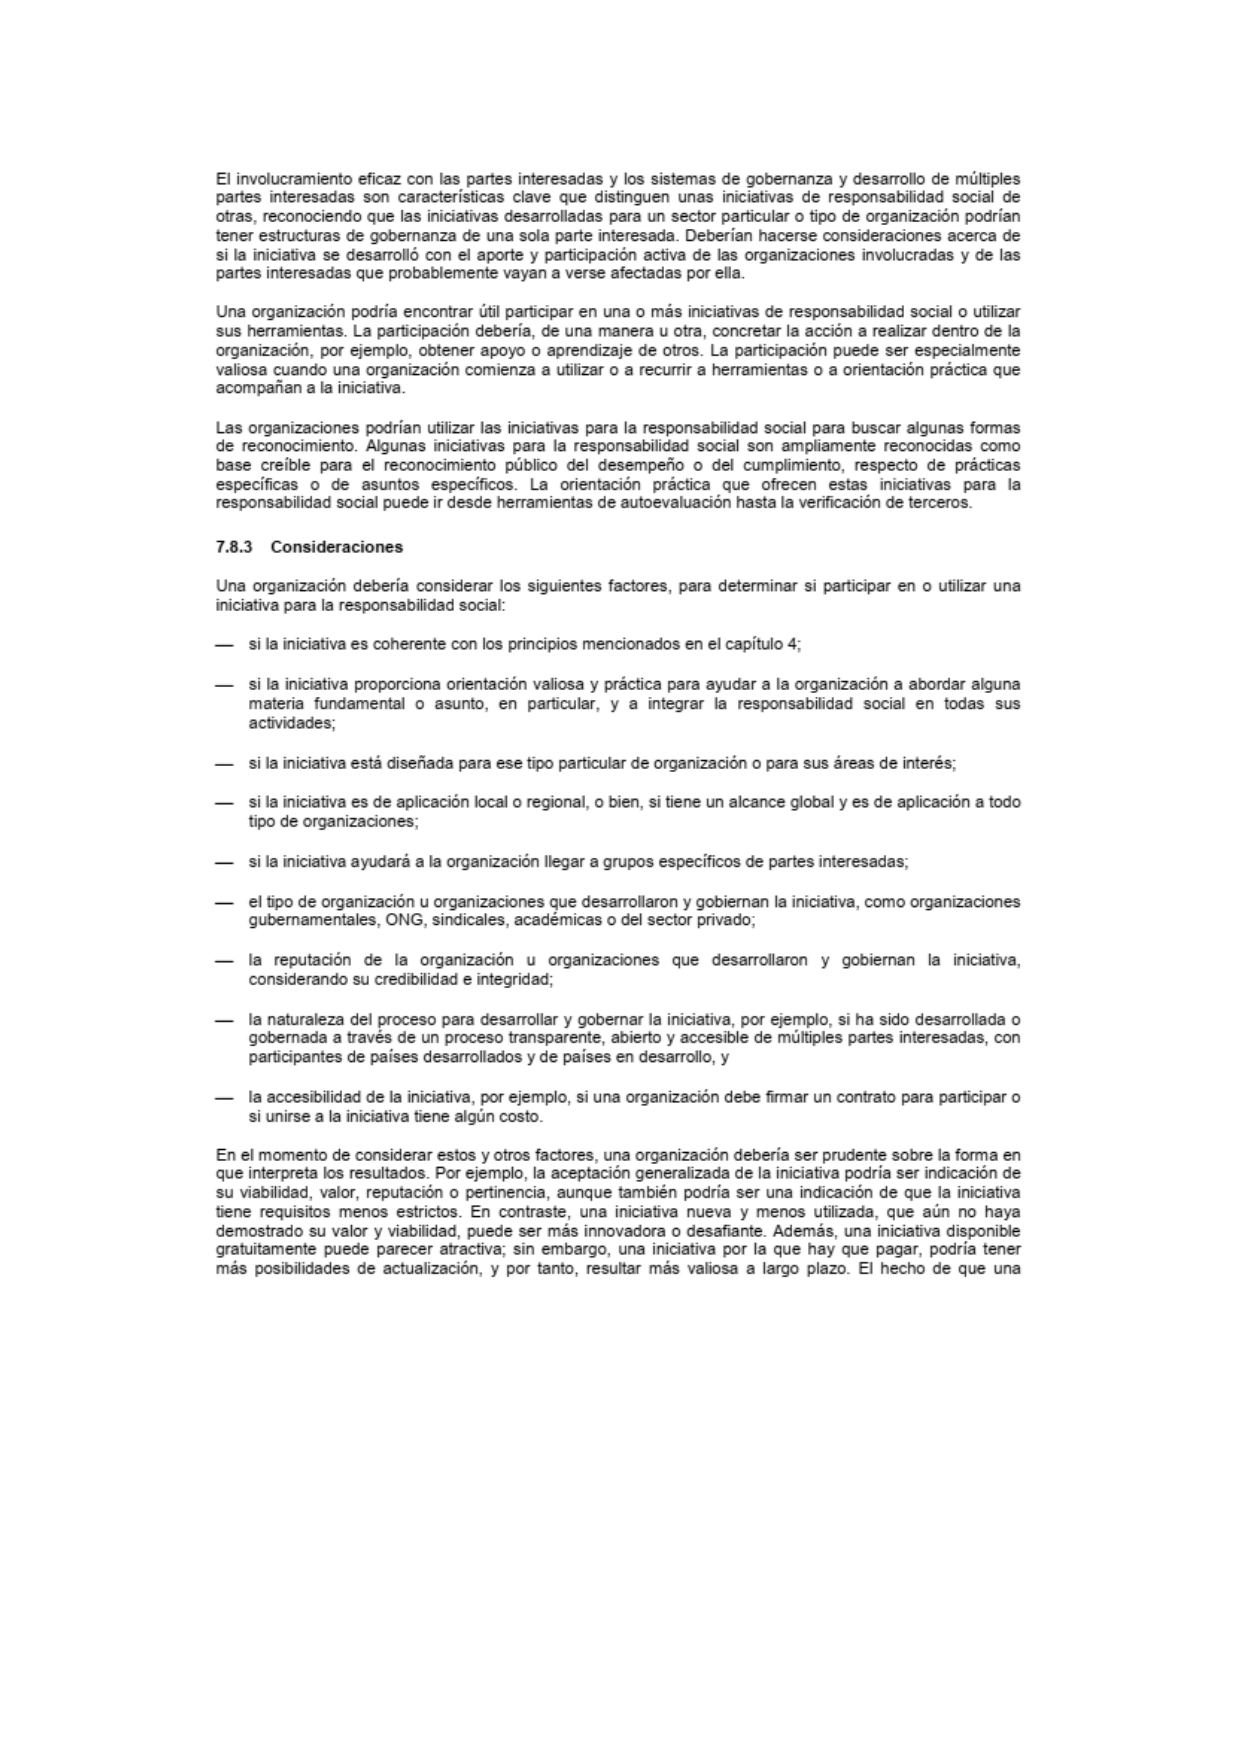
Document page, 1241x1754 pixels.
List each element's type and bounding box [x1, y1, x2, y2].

picture [187, 150, 1053, 1304]
